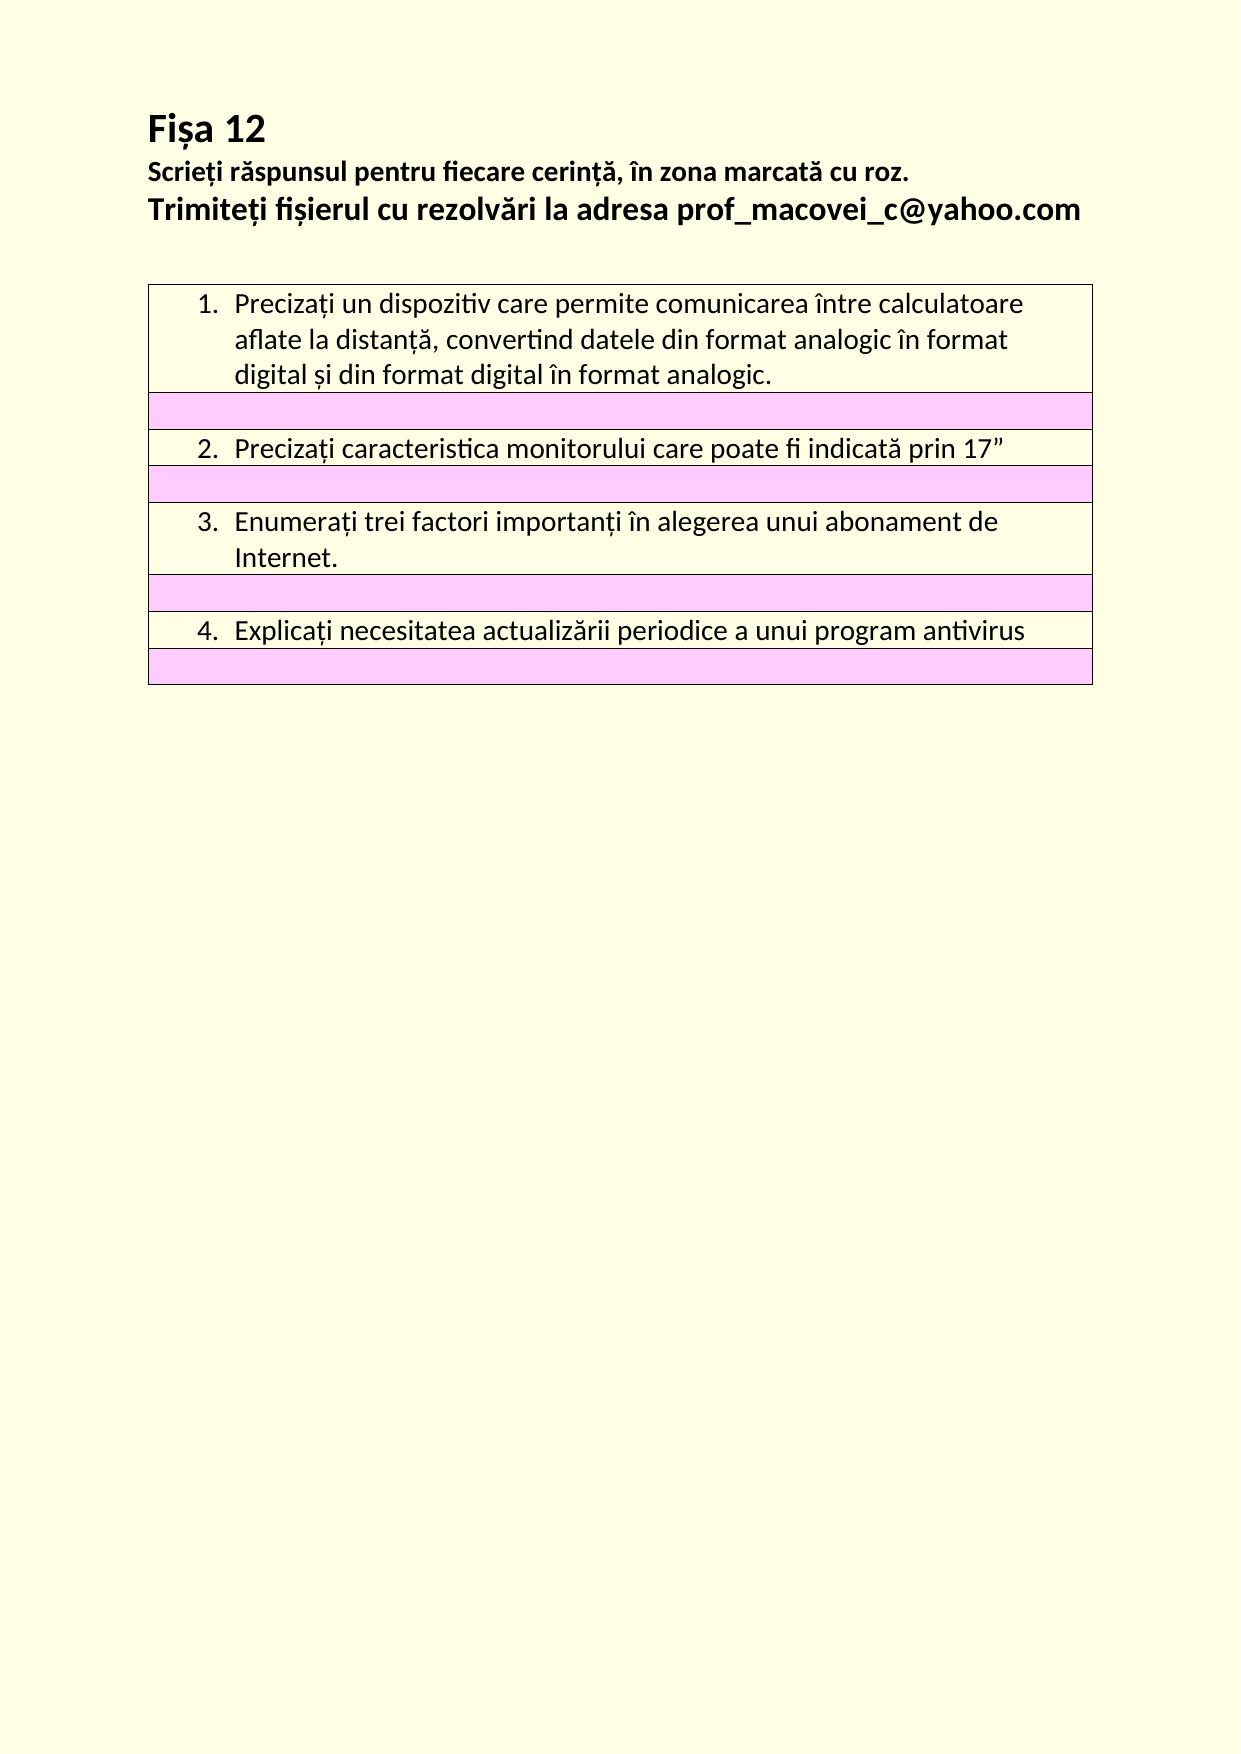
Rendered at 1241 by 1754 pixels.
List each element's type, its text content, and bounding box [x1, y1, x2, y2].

table_cell Explicați necesitatea actualizării periodice a unui program antivirus [149, 612, 1092, 648]
table_cell [149, 466, 1092, 502]
table_cell [149, 393, 1092, 429]
table_cell [149, 575, 1092, 611]
table_cell Enumerați trei factori importanți în alegerea unui abonament de Internet. [149, 503, 1092, 574]
table_cell Precizați caracteristica monitorului care poate fi indicată prin 17” [149, 430, 1092, 465]
table_header Precizați un dispozitiv care permite comunicarea între calculatoare aflate la distanță, convertind datele din format analogic în format digital și din format digital în format analogic. [149, 285, 1092, 392]
table_cell [149, 649, 1092, 684]
